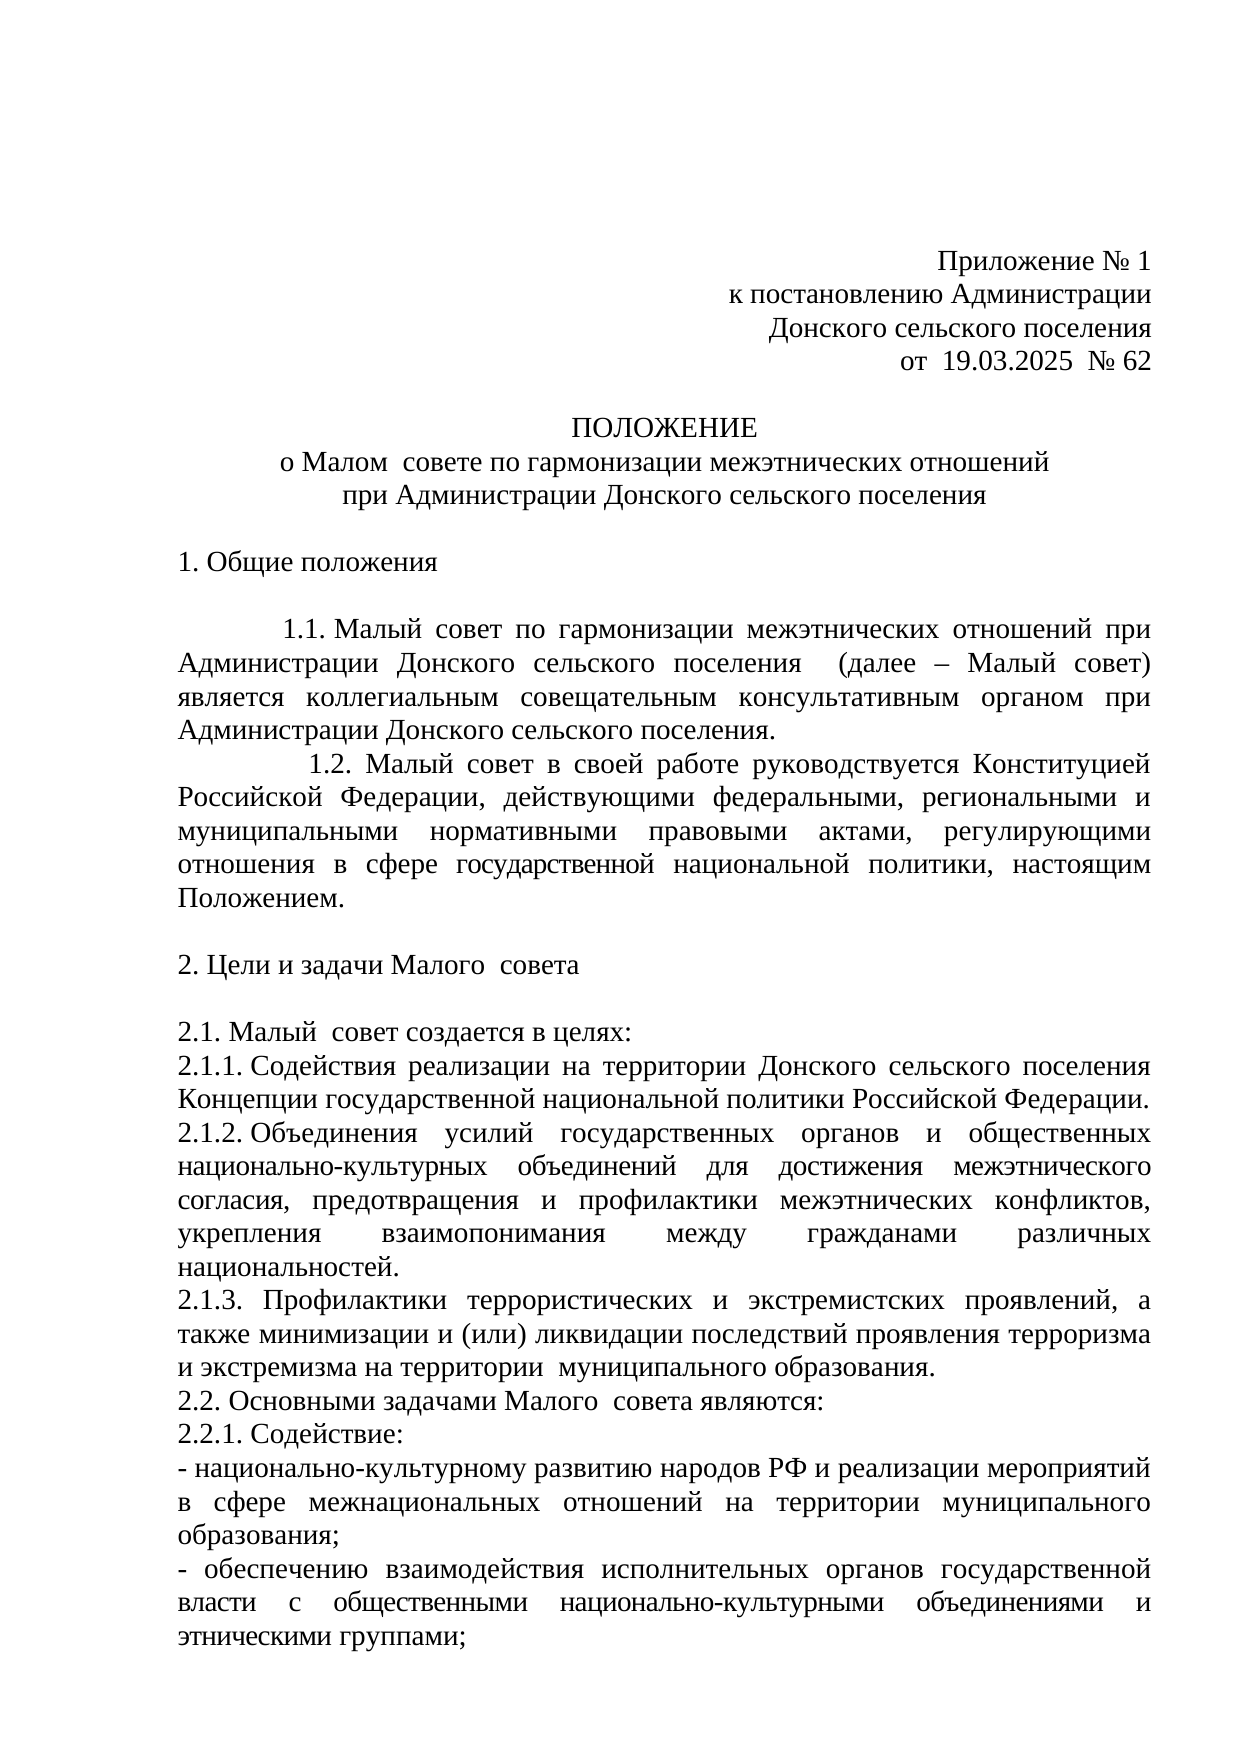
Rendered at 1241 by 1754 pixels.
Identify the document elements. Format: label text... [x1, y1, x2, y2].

text 2. Цели и задачи Малого совета [177, 947, 1152, 981]
text 2.1.1. Содействия реализации на территории Донского сельского поселения Концепции государственной национальной политики Российской Федерации. [177, 1048, 1152, 1115]
text 2.1.3. Профилактики террористических и экстремистских проявлений, а также минимизации и (или) ликвидации последствий проявления терроризма и экстремизма на территории муниципального образования. [177, 1282, 1152, 1383]
text 2.1. Малый совет создается в целях: [177, 1014, 1152, 1048]
text 2.2. Основными задачами Малого совета являются: [177, 1383, 1152, 1417]
text Донского сельского поселения [177, 310, 1152, 343]
text 1. Общие положения [177, 544, 1152, 578]
text от 19.03.2025 № 62 [177, 343, 1152, 377]
text 1.1. Малый совет по гармонизации межэтнических отношений при Администрации Донского сельского поселения (далее – Малый совет) является коллегиальным совещательным консультативным органом при Администрации Донского сельского поселения. [177, 612, 1152, 746]
text к постановлению Администрации [177, 276, 1152, 310]
text о Малом совете по гармонизации межэтнических отношений [177, 444, 1152, 477]
text Приложение № 1 [177, 243, 1152, 276]
text - национально-культурному развитию народов РФ и реализации мероприятий в сфере межнациональных отношений на территории муниципального образования; [177, 1450, 1152, 1551]
text при Администрации Донского сельского поселения [177, 477, 1152, 511]
text 1.2. Малый совет в своей работе руководствуется Конституцией Российской Федерации, действующими федеральными, региональными и муниципальными нормативными правовыми актами, регулирующими отношения в сфере государственной национальной политики, настоящим Положением. [177, 746, 1152, 913]
text 2.1.2. Объединения усилий государственных органов и общественных национально-культурных объединений для достижения межэтнического согласия, предотвращения и профилактики межэтнических конфликтов, укрепления взаимопонимания между гражданами различных национальностей. [177, 1115, 1152, 1282]
text ПОЛОЖЕНИЕ [177, 410, 1152, 444]
text - обеспечению взаимодействия исполнительных органов государственной власти с общественными национально-культурными объединениями и этническими группами; [177, 1551, 1152, 1651]
text 2.2.1. Содействие: [177, 1417, 1152, 1450]
